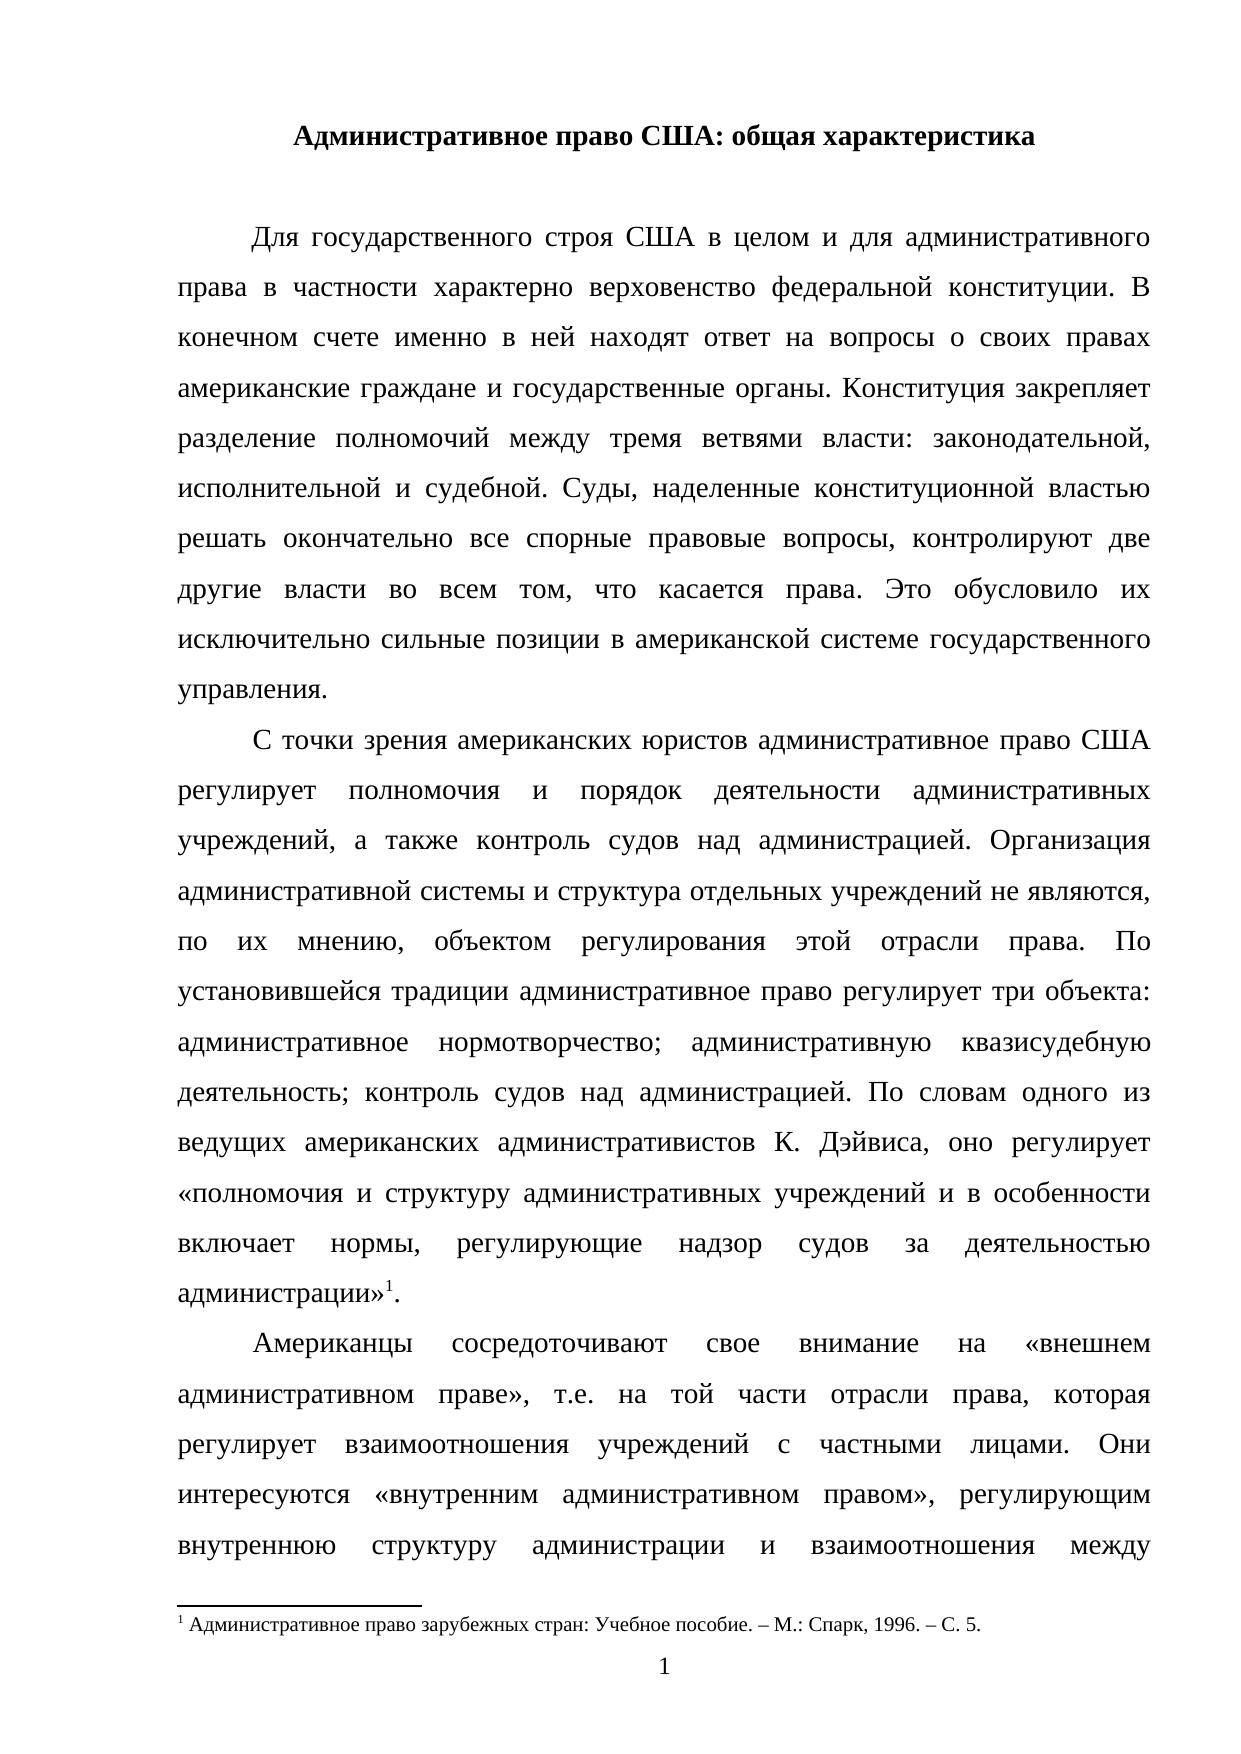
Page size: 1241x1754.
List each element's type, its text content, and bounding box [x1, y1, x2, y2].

text Для государственного строя США в целом и для административного права в частности характерно верховенство федеральной конституции. В конечном счете именно в ней находят ответ на вопросы о своих правах американские граждане и государственные органы. Конституция закрепляет разделение полномочий между тремя ветвями власти: законодательной, исполнительной и судебной. Суды, наделенные конституционной властью решать окончательно все спорные правовые вопросы, контролируют две другие власти во всем том, что касается права. Это обусловило их исключительно сильные позиции в американской системе государственного управления. [177, 219, 1152, 705]
text С точки зрения американских юристов административное право США регулирует полномочия и порядок деятельности административных учреждений, а также контроль судов над администрацией. Организация административной системы и структура отдельных учреждений не являются, по их мнению, объектом регулирования этой отрасли права. По установившейся традиции административное право регулирует три объекта: административное нормотворчество; административную квазисудебную деятельность; контроль судов над администрацией. По словам одного из ведущих американских административистов К. Дэйвиса, оно регулирует «полномочия и структуру административных учреждений и в особенности включает нормы, регулирующие надзор судов за деятельностью администрации». [177, 722, 1152, 1309]
text Административное право США: общая характеристика [177, 118, 1152, 152]
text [177, 1326, 1152, 1560]
